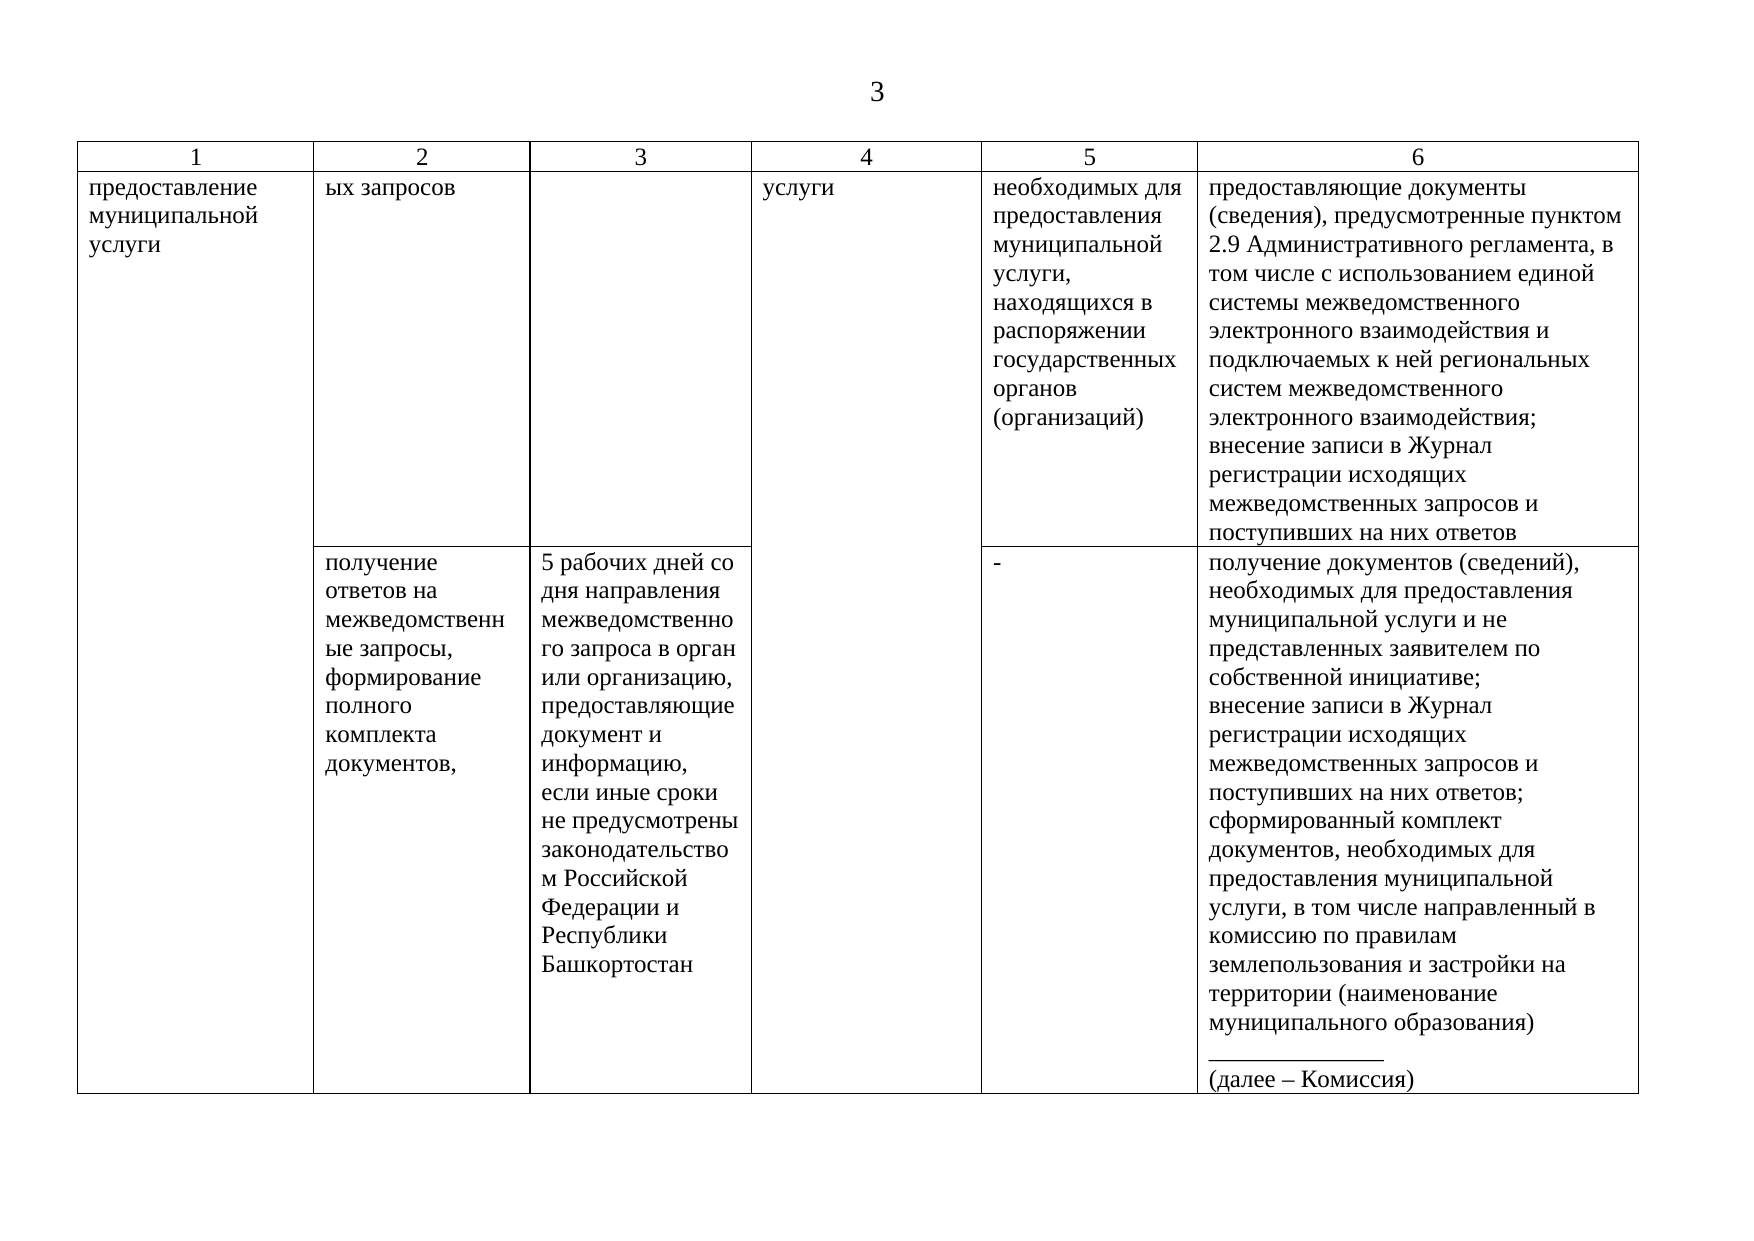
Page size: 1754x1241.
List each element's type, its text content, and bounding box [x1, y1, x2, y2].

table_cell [1198, 547, 1638, 1093]
table_header 2 [314, 142, 529, 171]
table_cell направление межведомственных запросов [314, 172, 529, 546]
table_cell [1198, 172, 1638, 546]
table_cell - [982, 547, 1197, 1093]
table_header 4 [752, 142, 981, 171]
table_header 1 [78, 142, 313, 171]
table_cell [314, 547, 529, 1093]
table_header 3 [531, 142, 751, 171]
table_header 6 [1198, 142, 1638, 171]
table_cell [531, 547, 751, 1093]
table_header 5 [982, 142, 1197, 171]
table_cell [982, 172, 1197, 546]
